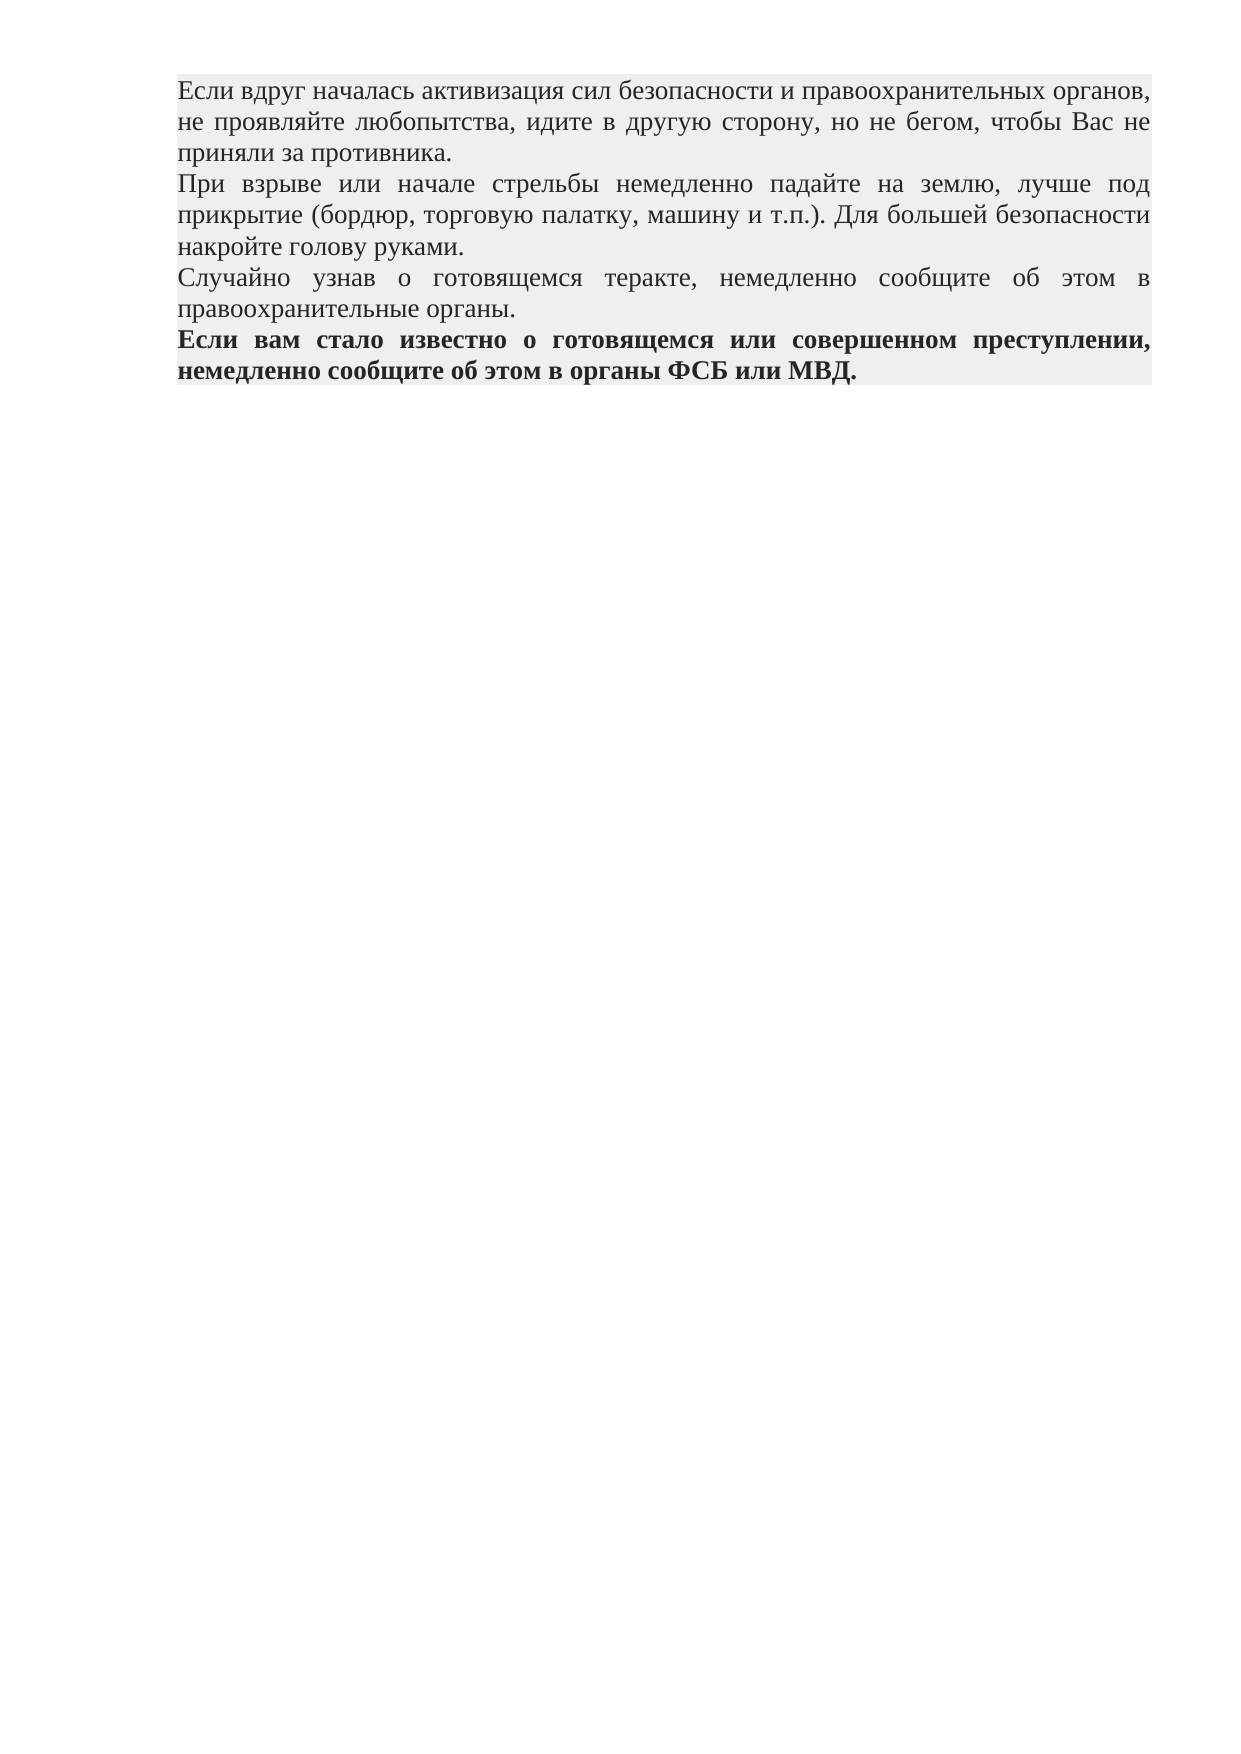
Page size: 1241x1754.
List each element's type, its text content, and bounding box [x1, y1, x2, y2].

text Если вдруг началась активизация сил безопасности и правоохранительных органов, не проявляйте любопытства, идите в другую сторону, но не бегом, чтобы Вас не приняли за противника. [177, 74, 1152, 167]
text Если вам стало известно о готовящемся или совершенном преступлении, немедленно сообщите об этом в органы ФСБ или МВД. [177, 323, 1152, 385]
text Случайно узнав о готовящемся теракте, немедленно сообщите об этом в правоохранительные органы. [177, 261, 1152, 323]
text При взрыве или начале стрельбы немедленно падайте на землю, лучше под прикрытие (бордюр, торговую палатку, машину и т.п.). Для большей безопасности накройте голову руками. [177, 167, 1152, 261]
